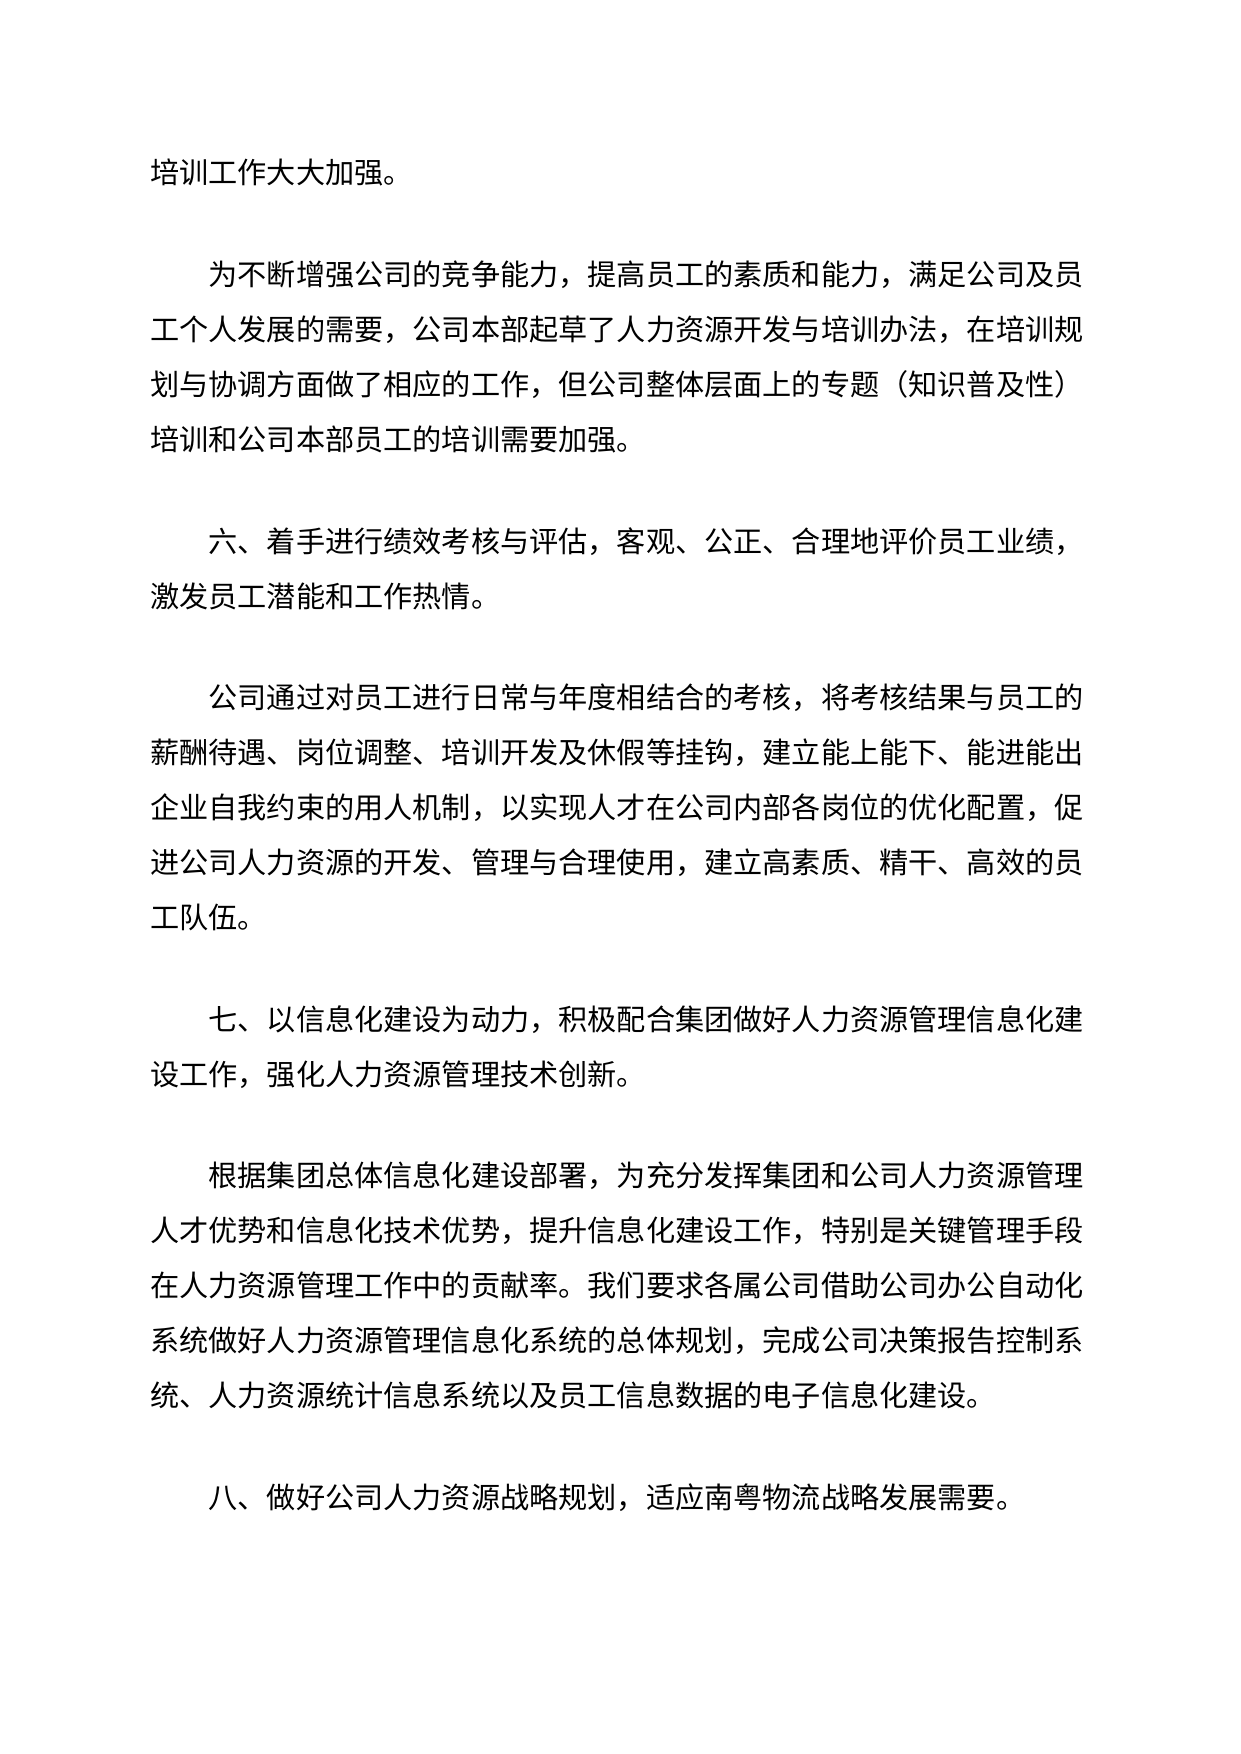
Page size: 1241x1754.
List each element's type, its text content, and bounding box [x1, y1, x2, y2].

text 为不断增强公司的竞争能力，提高员工的素质和能力，满足公司及员工个人发展的需要，公司本部起草了人力资源开发与培训办法，在培训规划与协调方面做了相应的工作，但公司整体层面上的专题（知识普及性）培训和公司本部员工的培训需要加强。 [150, 252, 1090, 459]
text 公司通过对员工进行日常与年度相结合的考核，将考核结果与员工的薪酬待遇、岗位调整、培训开发及休假等挂钩，建立能上能下、能进能出企业自我约束的用人机制，以实现人才在公司内部各岗位的优化配置，促进公司人力资源的开发、管理与合理使用，建立高素质、精干、高效的员工队伍。 [150, 675, 1090, 937]
text 根据集团总体信息化建设部署，为充分发挥集团和公司人力资源管理人才优势和信息化技术优势，提升信息化建设工作，特别是关键管理手段在人力资源管理工作中的贡献率。我们要求各属公司借助公司办公自动化系统做好人力资源管理信息化系统的总体规划，完成公司决策报告控制系统、人力资源统计信息系统以及员工信息数据的电子信息化建设。 [150, 1153, 1090, 1415]
text 六、着手进行绩效考核与评估，客观、公正、合理地评价员工业绩，激发员工潜能和工作热情。 [150, 518, 1090, 615]
text 八、做好公司人力资源战略规划，适应南粤物流战略发展需要。 [150, 1474, 1090, 1517]
text 七、以信息化建设为动力，积极配合集团做好人力资源管理信息化建设工作，强化人力资源管理技术创新。 [150, 996, 1090, 1093]
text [150, 150, 1090, 192]
